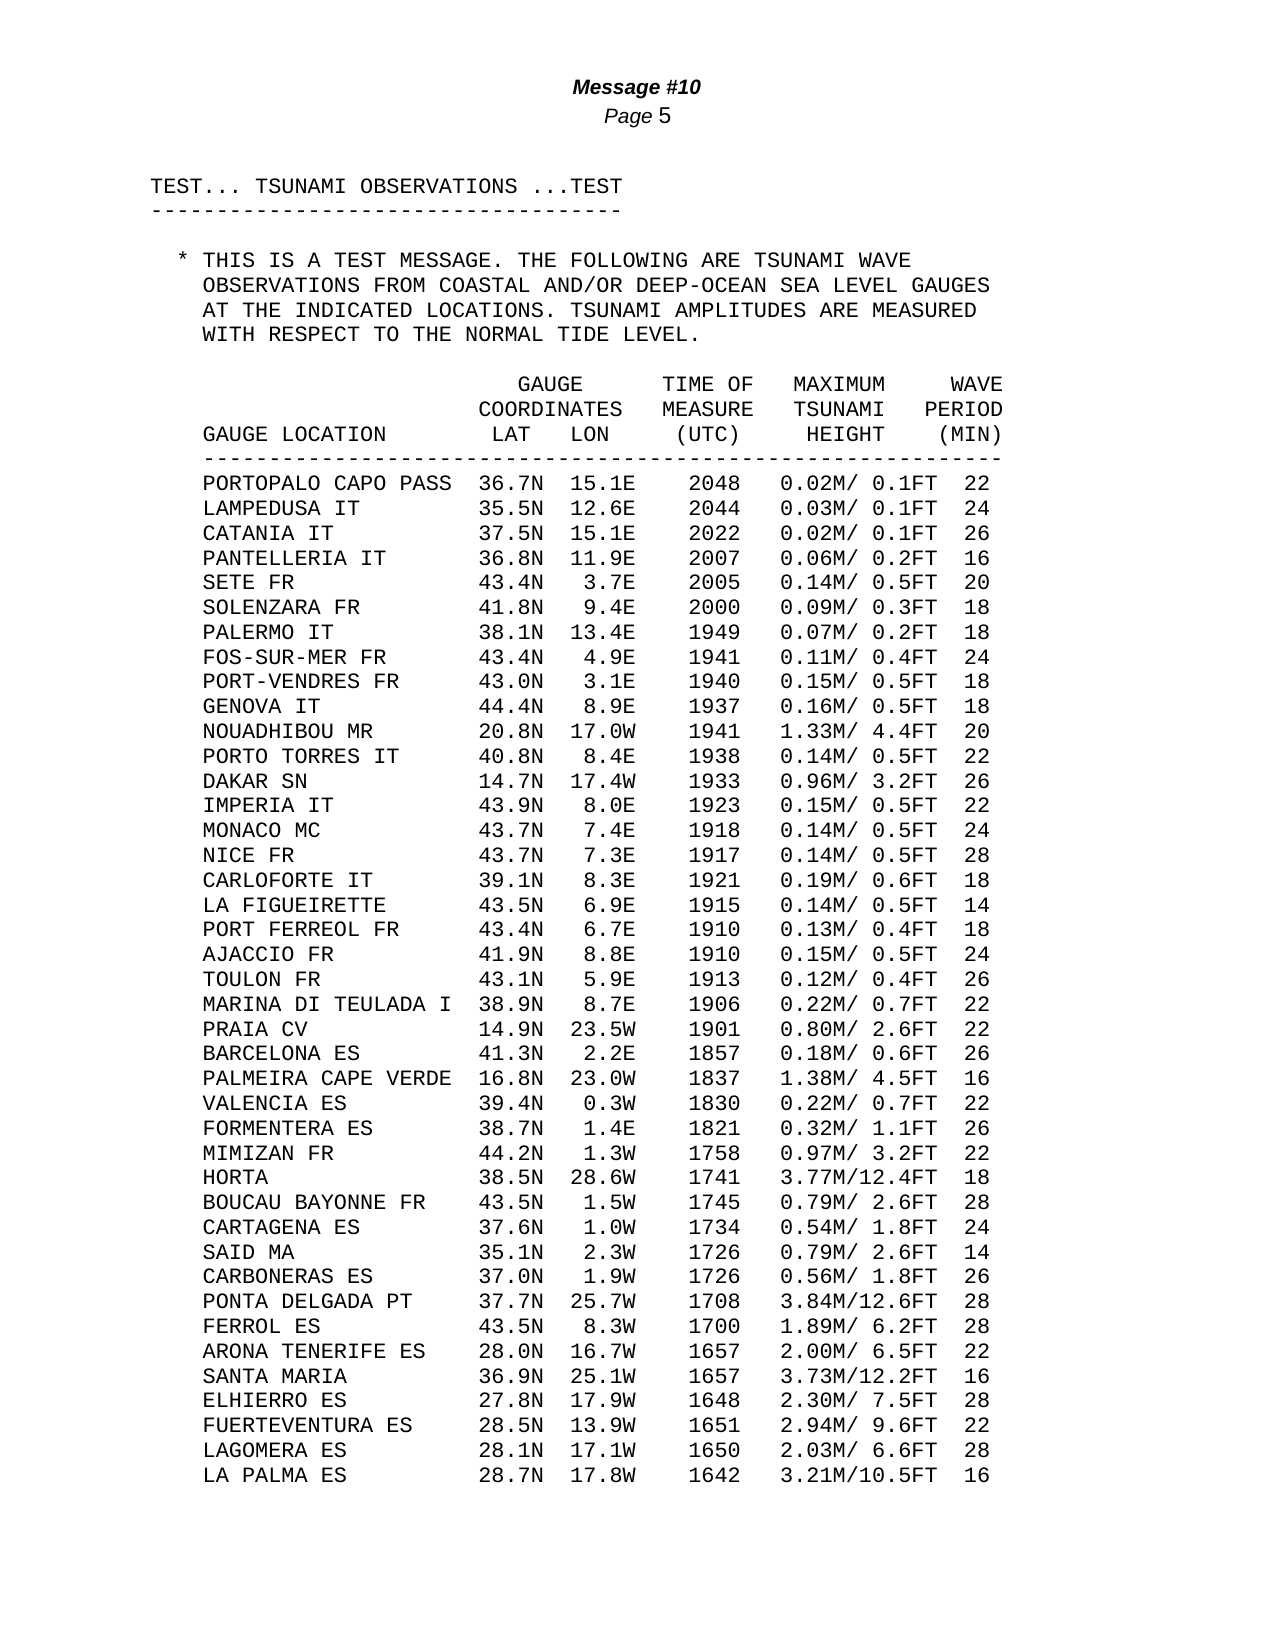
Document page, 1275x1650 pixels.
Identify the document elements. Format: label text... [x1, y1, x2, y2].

text CARTAGENA ES 37.6N 1.0W 1734 0.54M/ 1.8FT 24 [150, 1216, 1125, 1241]
text MONACO MC 43.7N 7.4E 1918 0.14M/ 0.5FT 24 [150, 819, 1125, 844]
text PORTOPALO CAPO PASS 36.7N 15.1E 2048 0.02M/ 0.1FT 22 [150, 472, 1125, 497]
text VALENCIA ES 39.4N 0.3W 1830 0.22M/ 0.7FT 22 [150, 1092, 1125, 1117]
text PONTA DELGADA PT 37.7N 25.7W 1708 3.84M/12.6FT 28 [150, 1290, 1125, 1315]
text PALERMO IT 38.1N 13.4E 1949 0.07M/ 0.2FT 18 [150, 621, 1125, 646]
text CARLOFORTE IT 39.1N 8.3E 1921 0.19M/ 0.6FT 18 [150, 869, 1125, 894]
text SETE FR 43.4N 3.7E 2005 0.14M/ 0.5FT 20 [150, 571, 1125, 596]
text GENOVA IT 44.4N 8.9E 1937 0.16M/ 0.5FT 18 [150, 695, 1125, 720]
text FERROL ES 43.5N 8.3W 1700 1.89M/ 6.2FT 28 [150, 1315, 1125, 1340]
text PORT FERREOL FR 43.4N 6.7E 1910 0.13M/ 0.4FT 18 [150, 918, 1125, 943]
text BOUCAU BAYONNE FR 43.5N 1.5W 1745 0.79M/ 2.6FT 28 [150, 1191, 1125, 1216]
text ------------------------------------------------------------- [150, 447, 1125, 472]
text GAUGE LOCATION LAT LON (UTC) HEIGHT (MIN) [150, 423, 1125, 447]
text DAKAR SN 14.7N 17.4W 1933 0.96M/ 3.2FT 26 [150, 770, 1125, 794]
text MIMIZAN FR 44.2N 1.3W 1758 0.97M/ 3.2FT 22 [150, 1142, 1125, 1166]
text HORTA 38.5N 28.6W 1741 3.77M/12.4FT 18 [150, 1166, 1125, 1191]
text FUERTEVENTURA ES 28.5N 13.9W 1651 2.94M/ 9.6FT 22 [150, 1414, 1125, 1439]
text COORDINATES MEASURE TSUNAMI PERIOD [150, 398, 1125, 423]
text LAMPEDUSA IT 35.5N 12.6E 2044 0.03M/ 0.1FT 24 [150, 497, 1125, 522]
text TOULON FR 43.1N 5.9E 1913 0.12M/ 0.4FT 26 [150, 968, 1125, 993]
text GAUGE TIME OF MAXIMUM WAVE [150, 373, 1125, 398]
text PORTO TORRES IT 40.8N 8.4E 1938 0.14M/ 0.5FT 22 [150, 745, 1125, 770]
text MARINA DI TEULADA I 38.9N 8.7E 1906 0.22M/ 0.7FT 22 [150, 993, 1125, 1018]
text TEST... TSUNAMI OBSERVATIONS ...TEST [150, 175, 1125, 199]
text PANTELLERIA IT 36.8N 11.9E 2007 0.06M/ 0.2FT 16 [150, 547, 1125, 571]
text SAID MA 35.1N 2.3W 1726 0.79M/ 2.6FT 14 [150, 1241, 1125, 1266]
text NICE FR 43.7N 7.3E 1917 0.14M/ 0.5FT 28 [150, 844, 1125, 869]
text PRAIA CV 14.9N 23.5W 1901 0.80M/ 2.6FT 22 [150, 1018, 1125, 1042]
text LA FIGUEIRETTE 43.5N 6.9E 1915 0.14M/ 0.5FT 14 [150, 894, 1125, 918]
text SANTA MARIA 36.9N 25.1W 1657 3.73M/12.2FT 16 [150, 1365, 1125, 1389]
text FOS-SUR-MER FR 43.4N 4.9E 1941 0.11M/ 0.4FT 24 [150, 646, 1125, 671]
text SOLENZARA FR 41.8N 9.4E 2000 0.09M/ 0.3FT 18 [150, 596, 1125, 621]
text AJACCIO FR 41.9N 8.8E 1910 0.15M/ 0.5FT 24 [150, 943, 1125, 968]
text PORT-VENDRES FR 43.0N 3.1E 1940 0.15M/ 0.5FT 18 [150, 671, 1125, 695]
text CARBONERAS ES 37.0N 1.9W 1726 0.56M/ 1.8FT 26 [150, 1266, 1125, 1290]
text WITH RESPECT TO THE NORMAL TIDE LEVEL. [150, 323, 1125, 348]
text LAGOMERA ES 28.1N 17.1W 1650 2.03M/ 6.6FT 28 [150, 1439, 1125, 1464]
text PALMEIRA CAPE VERDE 16.8N 23.0W 1837 1.38M/ 4.5FT 16 [150, 1067, 1125, 1092]
text IMPERIA IT 43.9N 8.0E 1923 0.15M/ 0.5FT 22 [150, 794, 1125, 819]
text BARCELONA ES 41.3N 2.2E 1857 0.18M/ 0.6FT 26 [150, 1042, 1125, 1067]
text ELHIERRO ES 27.8N 17.9W 1648 2.30M/ 7.5FT 28 [150, 1389, 1125, 1414]
text NOUADHIBOU MR 20.8N 17.0W 1941 1.33M/ 4.4FT 20 [150, 720, 1125, 745]
text LA PALMA ES 28.7N 17.8W 1642 3.21M/10.5FT 16 [150, 1464, 1125, 1489]
text * THIS IS A TEST MESSAGE. THE FOLLOWING ARE TSUNAMI WAVE [150, 249, 1125, 274]
text ------------------------------------ [150, 199, 1125, 224]
text AT THE INDICATED LOCATIONS. TSUNAMI AMPLITUDES ARE MEASURED [150, 299, 1125, 323]
text CATANIA IT 37.5N 15.1E 2022 0.02M/ 0.1FT 26 [150, 522, 1125, 547]
text FORMENTERA ES 38.7N 1.4E 1821 0.32M/ 1.1FT 26 [150, 1117, 1125, 1142]
text ARONA TENERIFE ES 28.0N 16.7W 1657 2.00M/ 6.5FT 22 [150, 1340, 1125, 1365]
text OBSERVATIONS FROM COASTAL AND/OR DEEP-OCEAN SEA LEVEL GAUGES [150, 274, 1125, 299]
